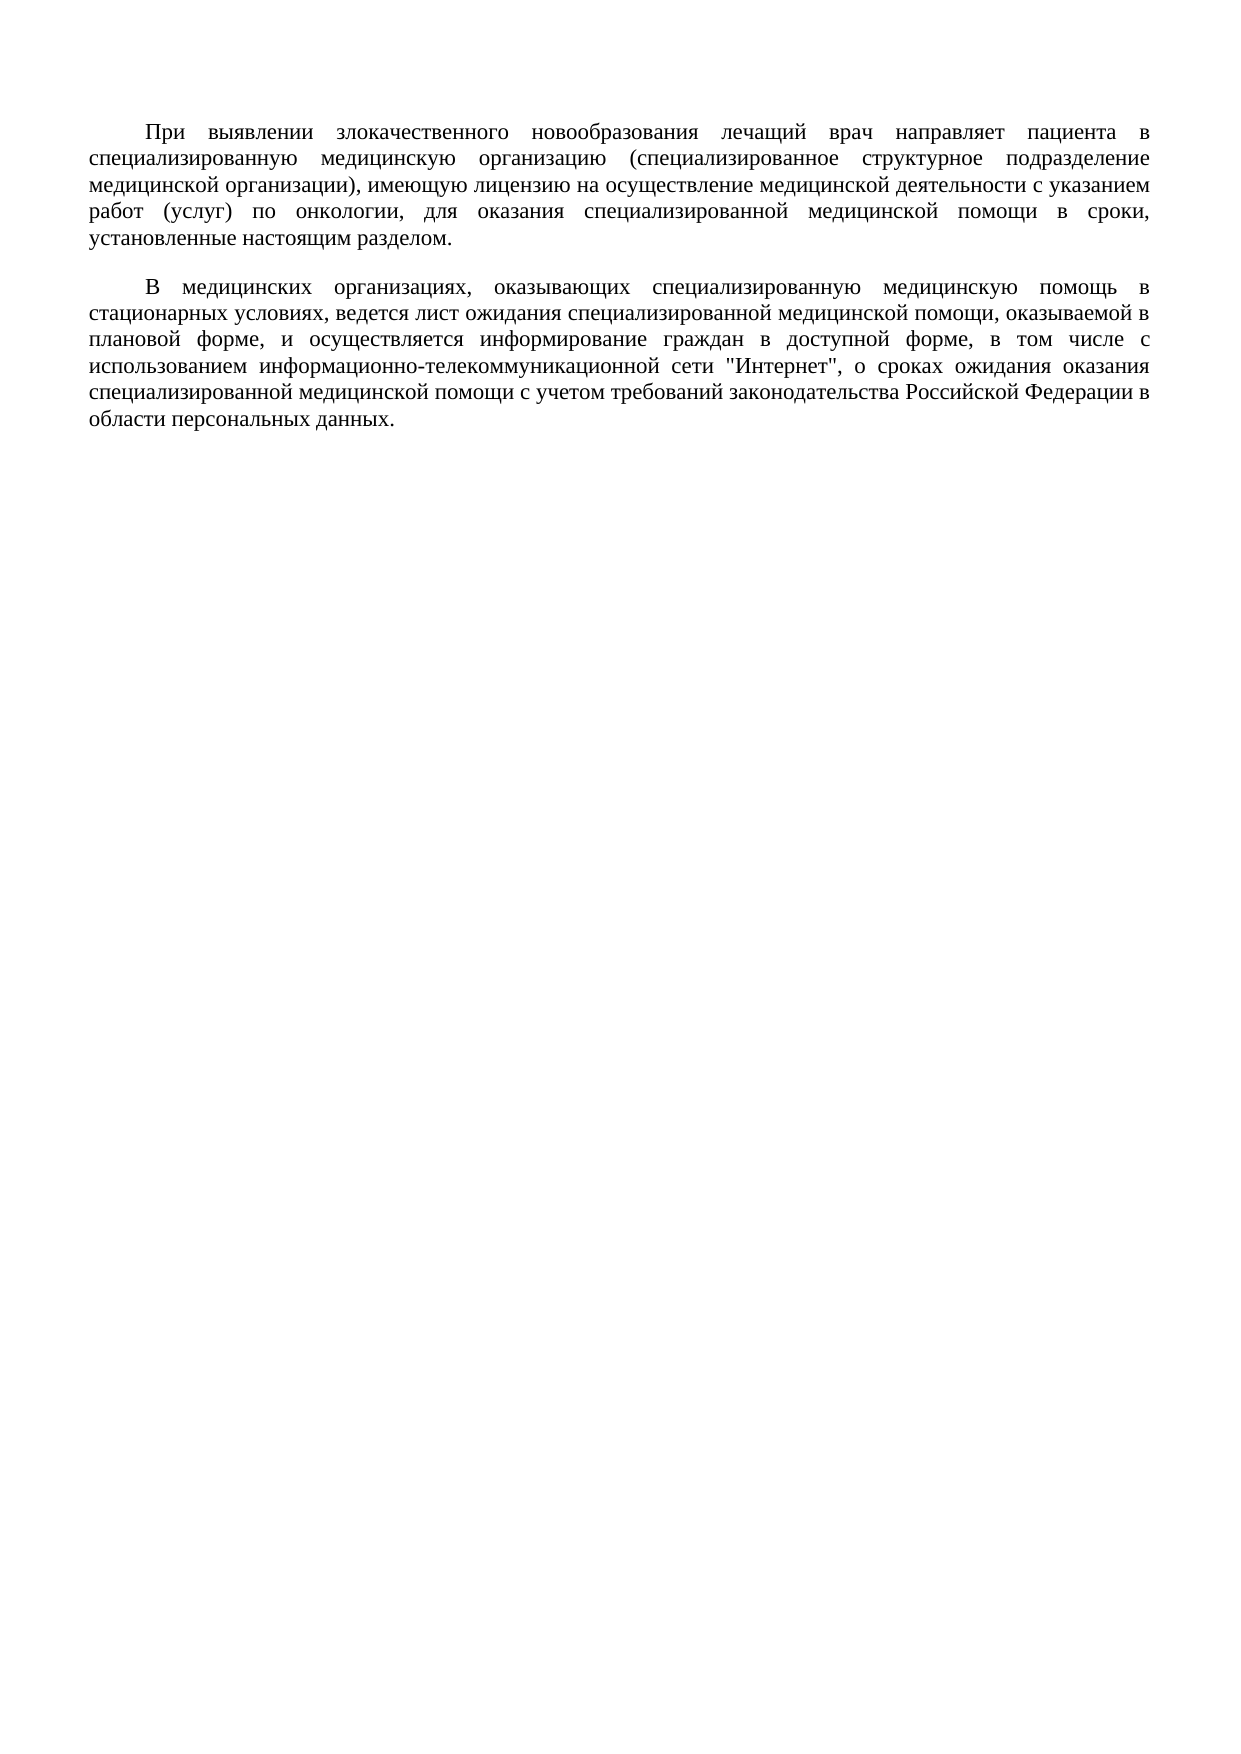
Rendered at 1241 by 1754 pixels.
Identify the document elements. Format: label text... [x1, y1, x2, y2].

text В медицинских организациях, оказывающих специализированную медицинскую помощь в стационарных условиях, ведется лист ожидания специализированной медицинской помощи, оказываемой в плановой форме, и осуществляется информирование граждан в доступной форме, в том числе с использованием информационно-телекоммуникационной сети "Интернет", о сроках ожидания оказания специализированной медицинской помощи с учетом требований законодательства Российской Федерации в области персональных данных. [89, 273, 1152, 431]
text При выявлении злокачественного новообразования лечащий врач направляет пациента в специализированную медицинскую организацию (специализированное структурное подразделение медицинской организации), имеющую лицензию на осуществление медицинской деятельности с указанием работ (услуг) по онкологии, для оказания специализированной медицинской помощи в сроки, установленные настоящим разделом. [89, 118, 1152, 250]
